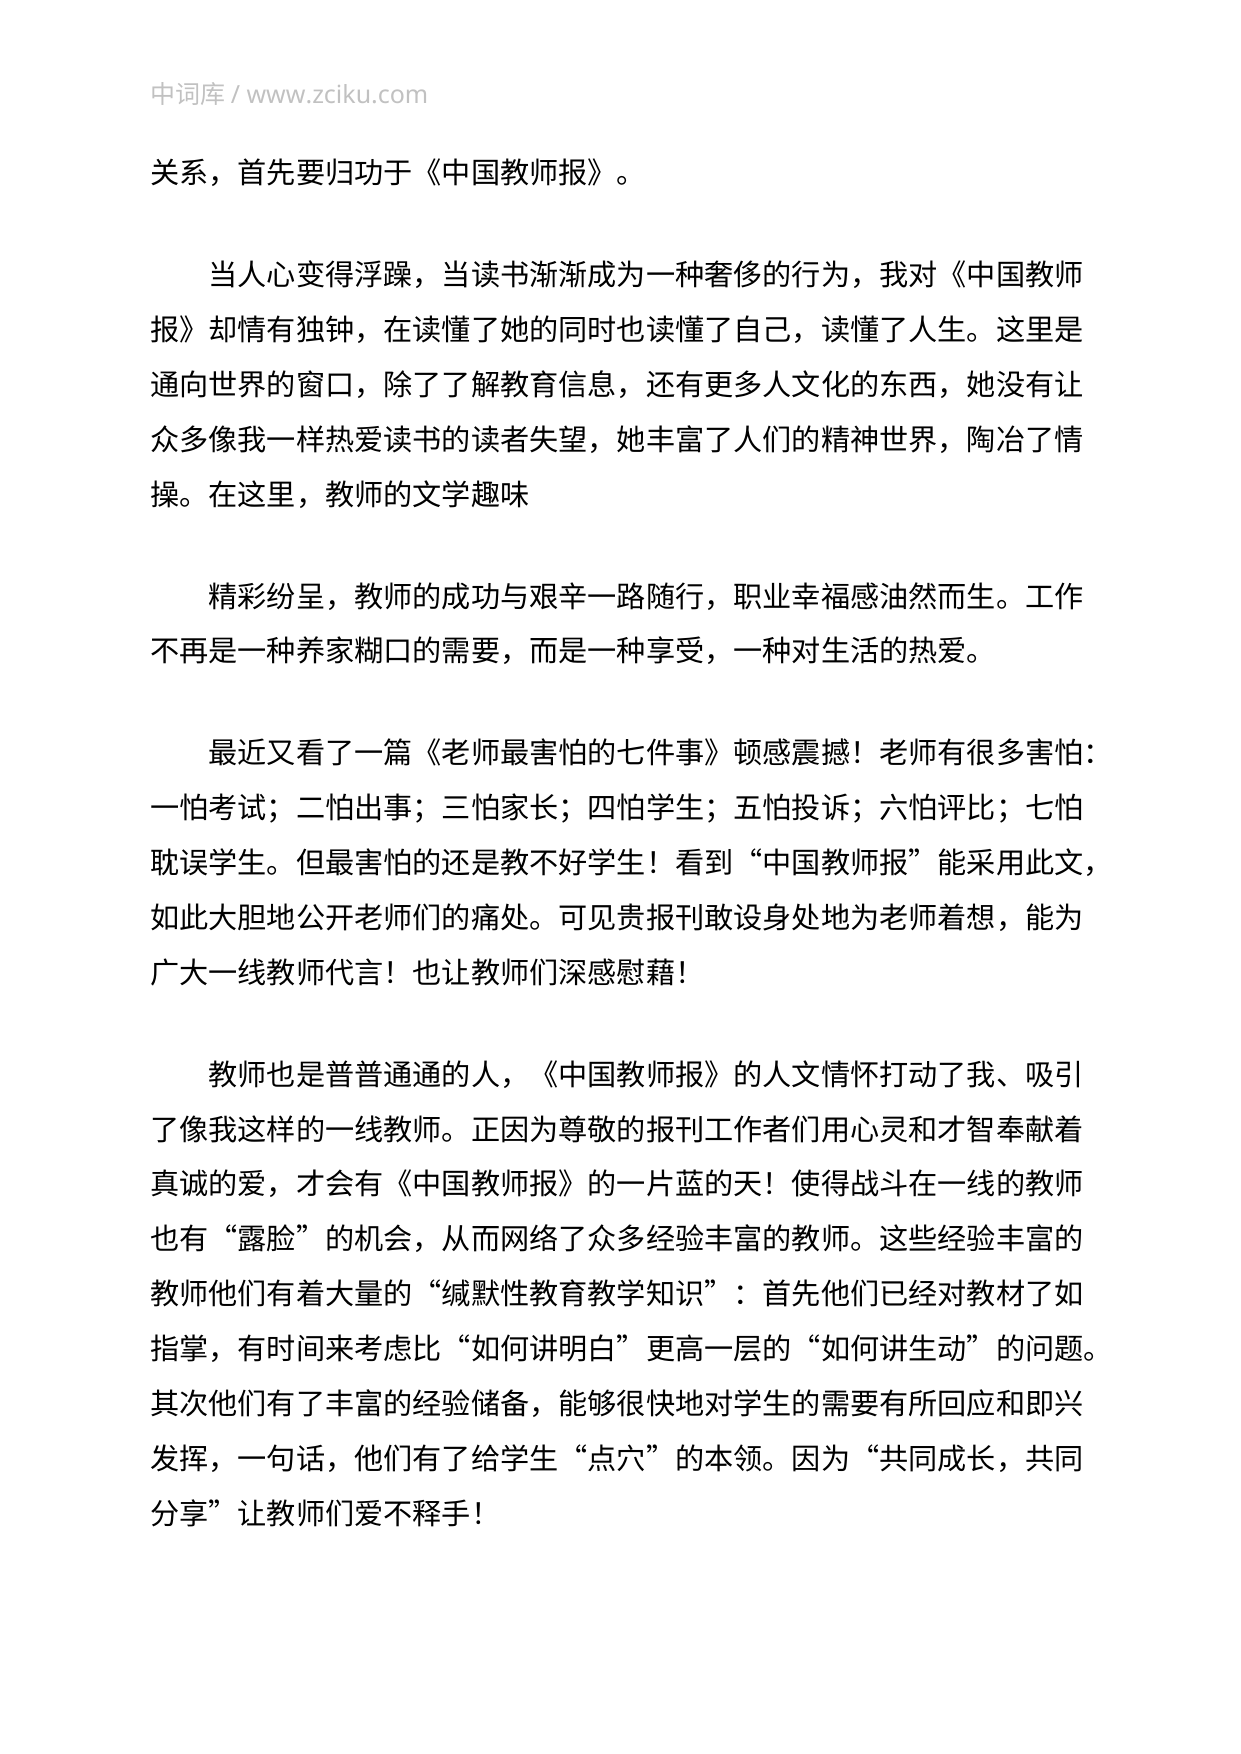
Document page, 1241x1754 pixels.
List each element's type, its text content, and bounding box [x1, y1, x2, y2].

text 精彩纷呈，教师的成功与艰辛一路随行，职业幸福感油然而生。工作不再是一种养家糊口的需要，而是一种享受，一种对生活的热爱。 [150, 573, 1090, 670]
text 最近又看了一篇《老师最害怕的七件事》顿感震撼！老师有很多害怕：一怕考试；二怕出事；三怕家长；四怕学生；五怕投诉；六怕评比；七怕耽误学生。但最害怕的还是教不好学生！看到“中国教师报”能采用此文，如此大胆地公开老师们的痛处。可见贵报刊敢设身处地为老师着想，能为广大一线教师代言！也让教师们深感慰藉！ [150, 730, 1090, 992]
text 教师也是普普通通的人，《中国教师报》的人文情怀打动了我、吸引了像我这样的一线教师。正因为尊敬的报刊工作者们用心灵和才智奉献着真诚的爱，才会有《中国教师报》的一片蓝的天！使得战斗在一线的教师也有“露脸”的机会，从而网络了众多经验丰富的教师。这些经验丰富的教师他们有着大量的“缄默性教育教学知识”：首先他们已经对教材了如指掌，有时间来考虑比“如何讲明白”更高一层的“如何讲生动”的问题。其次他们有了丰富的经验储备，能够很快地对学生的需要有所回应和即兴发挥，一句话，他们有了给学生“点穴”的本领。因为“共同成长，共同分享”让教师们爱不释手！ [150, 1051, 1090, 1533]
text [150, 150, 1090, 192]
text 当人心变得浮躁，当读书渐渐成为一种奢侈的行为，我对《中国教师报》却情有独钟，在读懂了她的同时也读懂了自己，读懂了人生。这里是通向世界的窗口，除了了解教育信息，还有更多人文化的东西，她没有让众多像我一样热爱读书的读者失望，她丰富了人们的精神世界，陶冶了情操。在这里，教师的文学趣味 [150, 252, 1090, 514]
